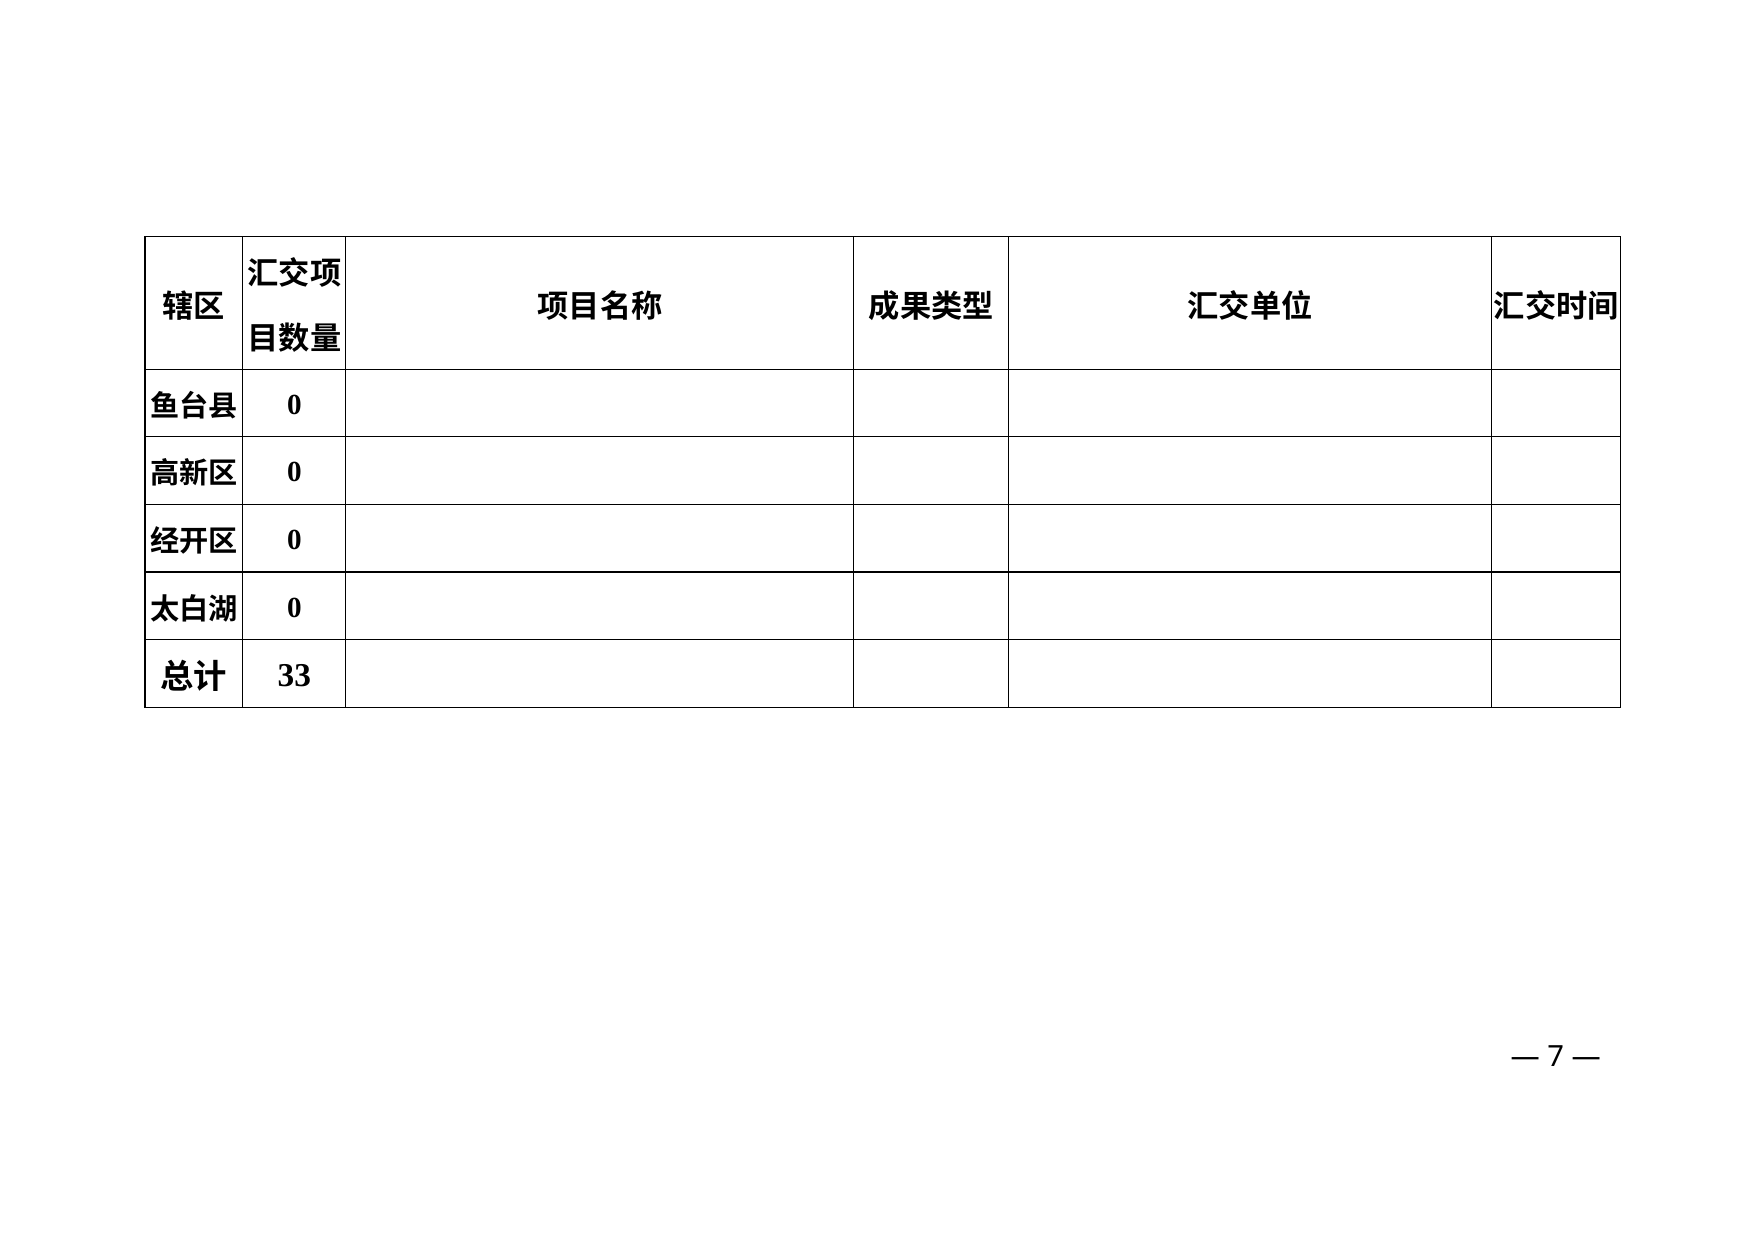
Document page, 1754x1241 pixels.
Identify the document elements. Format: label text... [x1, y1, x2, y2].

table_cell [1492, 640, 1620, 707]
table_cell [1492, 370, 1620, 436]
table_cell [1009, 573, 1491, 639]
table_cell [1492, 437, 1620, 504]
table_cell 0 [243, 437, 345, 504]
table_cell 33 [243, 640, 345, 707]
table_cell 鱼台县 [146, 370, 242, 436]
table_cell [854, 573, 1008, 639]
table_cell 经开区 [146, 505, 242, 571]
table_cell [1009, 640, 1491, 707]
table_cell 0 [243, 573, 345, 639]
table_cell [346, 437, 853, 504]
table_header 汇交项目数量 [243, 237, 345, 368]
table_header 汇交时间 [1492, 237, 1620, 368]
table_header 辖区 [146, 237, 242, 368]
table_cell [1492, 573, 1620, 639]
table_cell [854, 640, 1008, 707]
table_cell [1009, 437, 1491, 504]
table_cell 高新区 [146, 437, 242, 504]
table_cell 总计 [146, 640, 242, 707]
table_cell [346, 640, 853, 707]
table_header 汇交单位 [1009, 237, 1491, 368]
table_cell [1009, 505, 1491, 571]
table_cell [854, 437, 1008, 504]
table_cell [1009, 370, 1491, 436]
table_cell [346, 573, 853, 639]
table_cell 太白湖 [146, 573, 242, 639]
table_cell [346, 370, 853, 436]
table_cell [854, 370, 1008, 436]
table_cell [346, 505, 853, 571]
table_header 项目名称 [346, 237, 853, 368]
table_cell [854, 505, 1008, 571]
table_cell [1492, 505, 1620, 571]
table_cell 0 [243, 505, 345, 571]
table_cell 0 [243, 370, 345, 436]
table_header 成果类型 [854, 237, 1008, 368]
